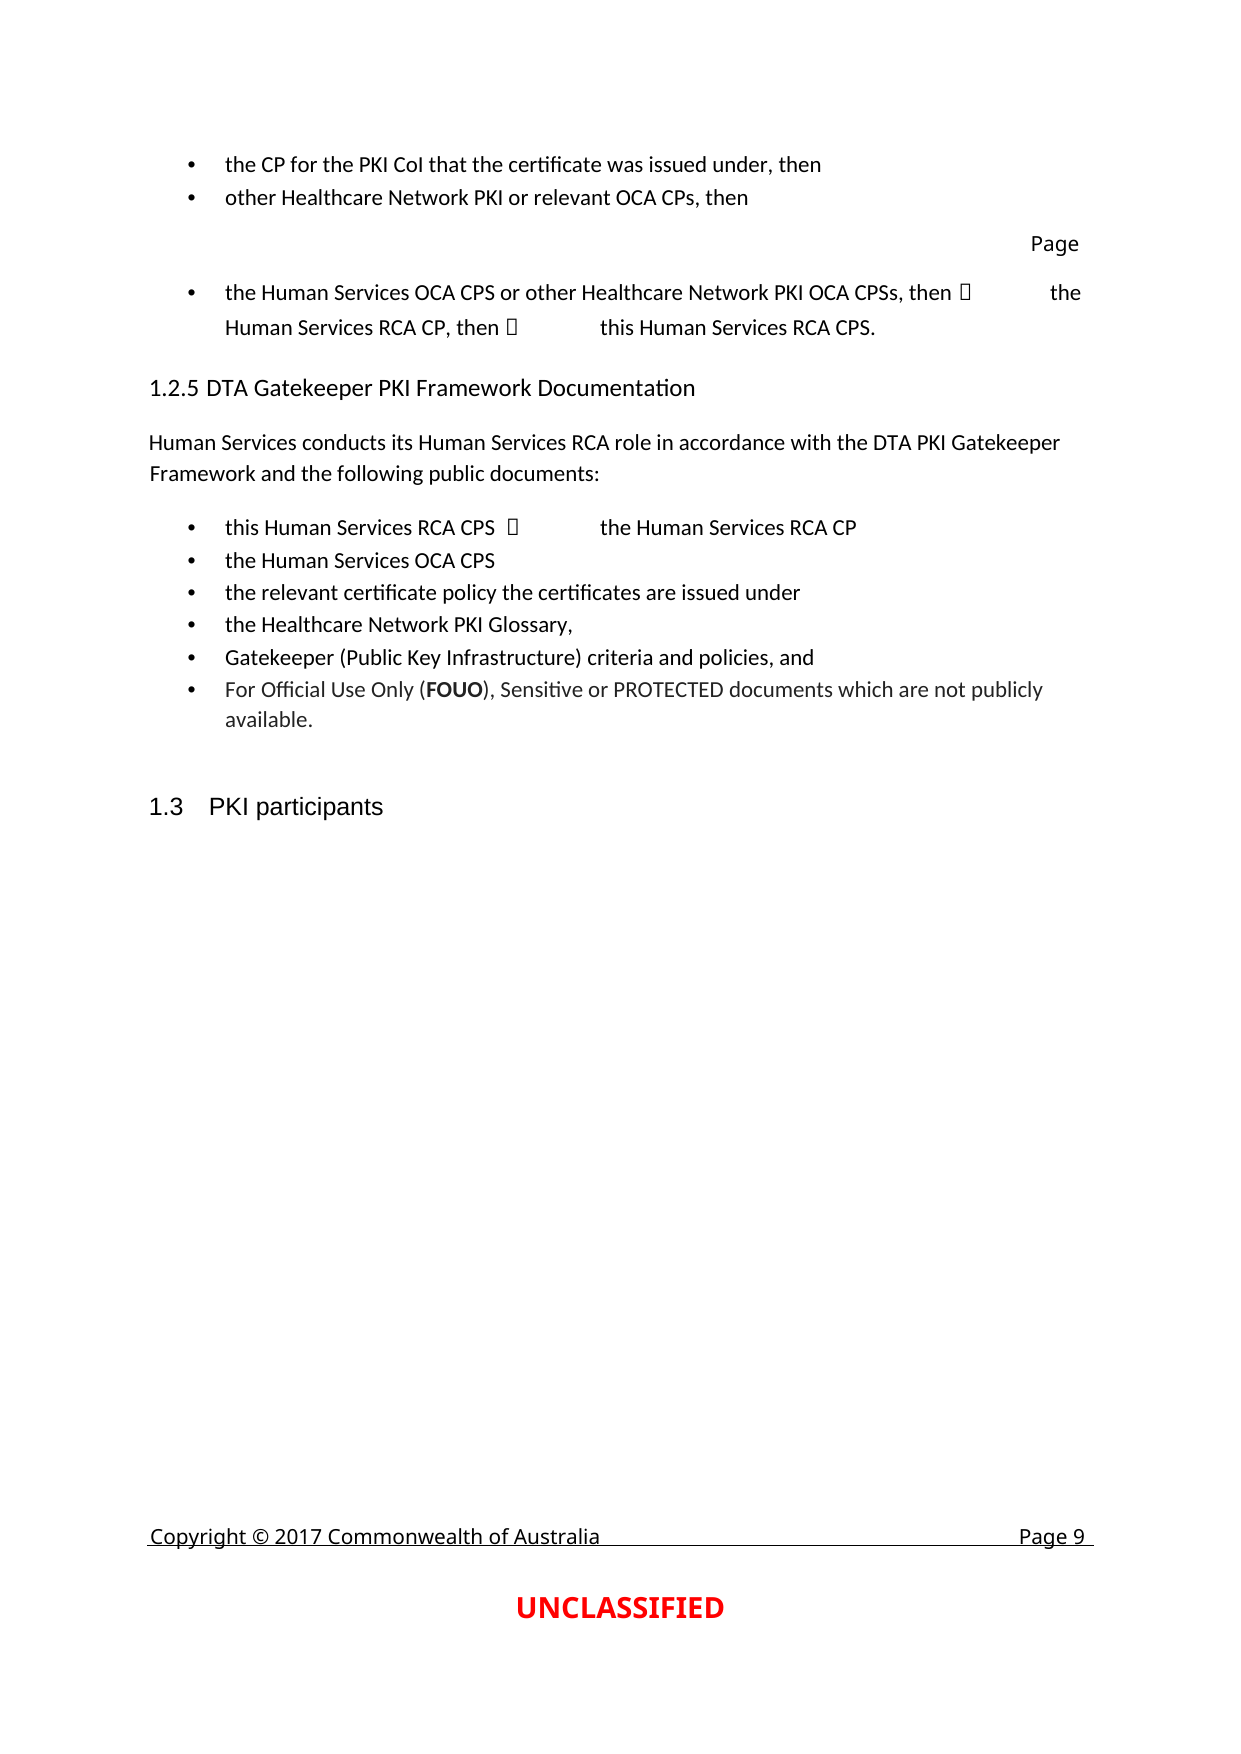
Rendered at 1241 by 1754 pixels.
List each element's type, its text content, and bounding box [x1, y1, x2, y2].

list the Human Services OCA CPS or other Healthcare Network PKI OCA CPSs, then  the Human Services RCA CP, then  this Human Services RCA CPS. [187, 276, 1090, 342]
list For Official Use Only (FOUO), Sensitive or PROTECTED documents which are not publicly available. [187, 675, 1090, 733]
list this Human Services RCA CPS  the Human Services RCA CP [187, 511, 1090, 542]
list the Healthcare Network PKI Glossary, [187, 610, 1090, 638]
list the relevant certificate policy the certificates are issued under [187, 578, 1090, 606]
text Human Services conducts its Human Services RCA role in accordance with the DTA PKI Gatekeeper Framework and the following public documents: [148, 428, 1090, 487]
subtitle PKI participants [148, 792, 1090, 820]
list the CP for the PKI CoI that the certificate was issued under, then [187, 151, 1090, 179]
list other Healthcare Network PKI or relevant OCA CPs, then [187, 183, 1090, 211]
text Page [150, 229, 1079, 258]
text 1.2.5 DTA Gatekeeper PKI Framework Documentation [148, 372, 1090, 403]
list Gatekeeper (Public Key Infrastructure) criteria and policies, and [187, 643, 1090, 671]
list the Human Services OCA CPS [187, 546, 1090, 574]
